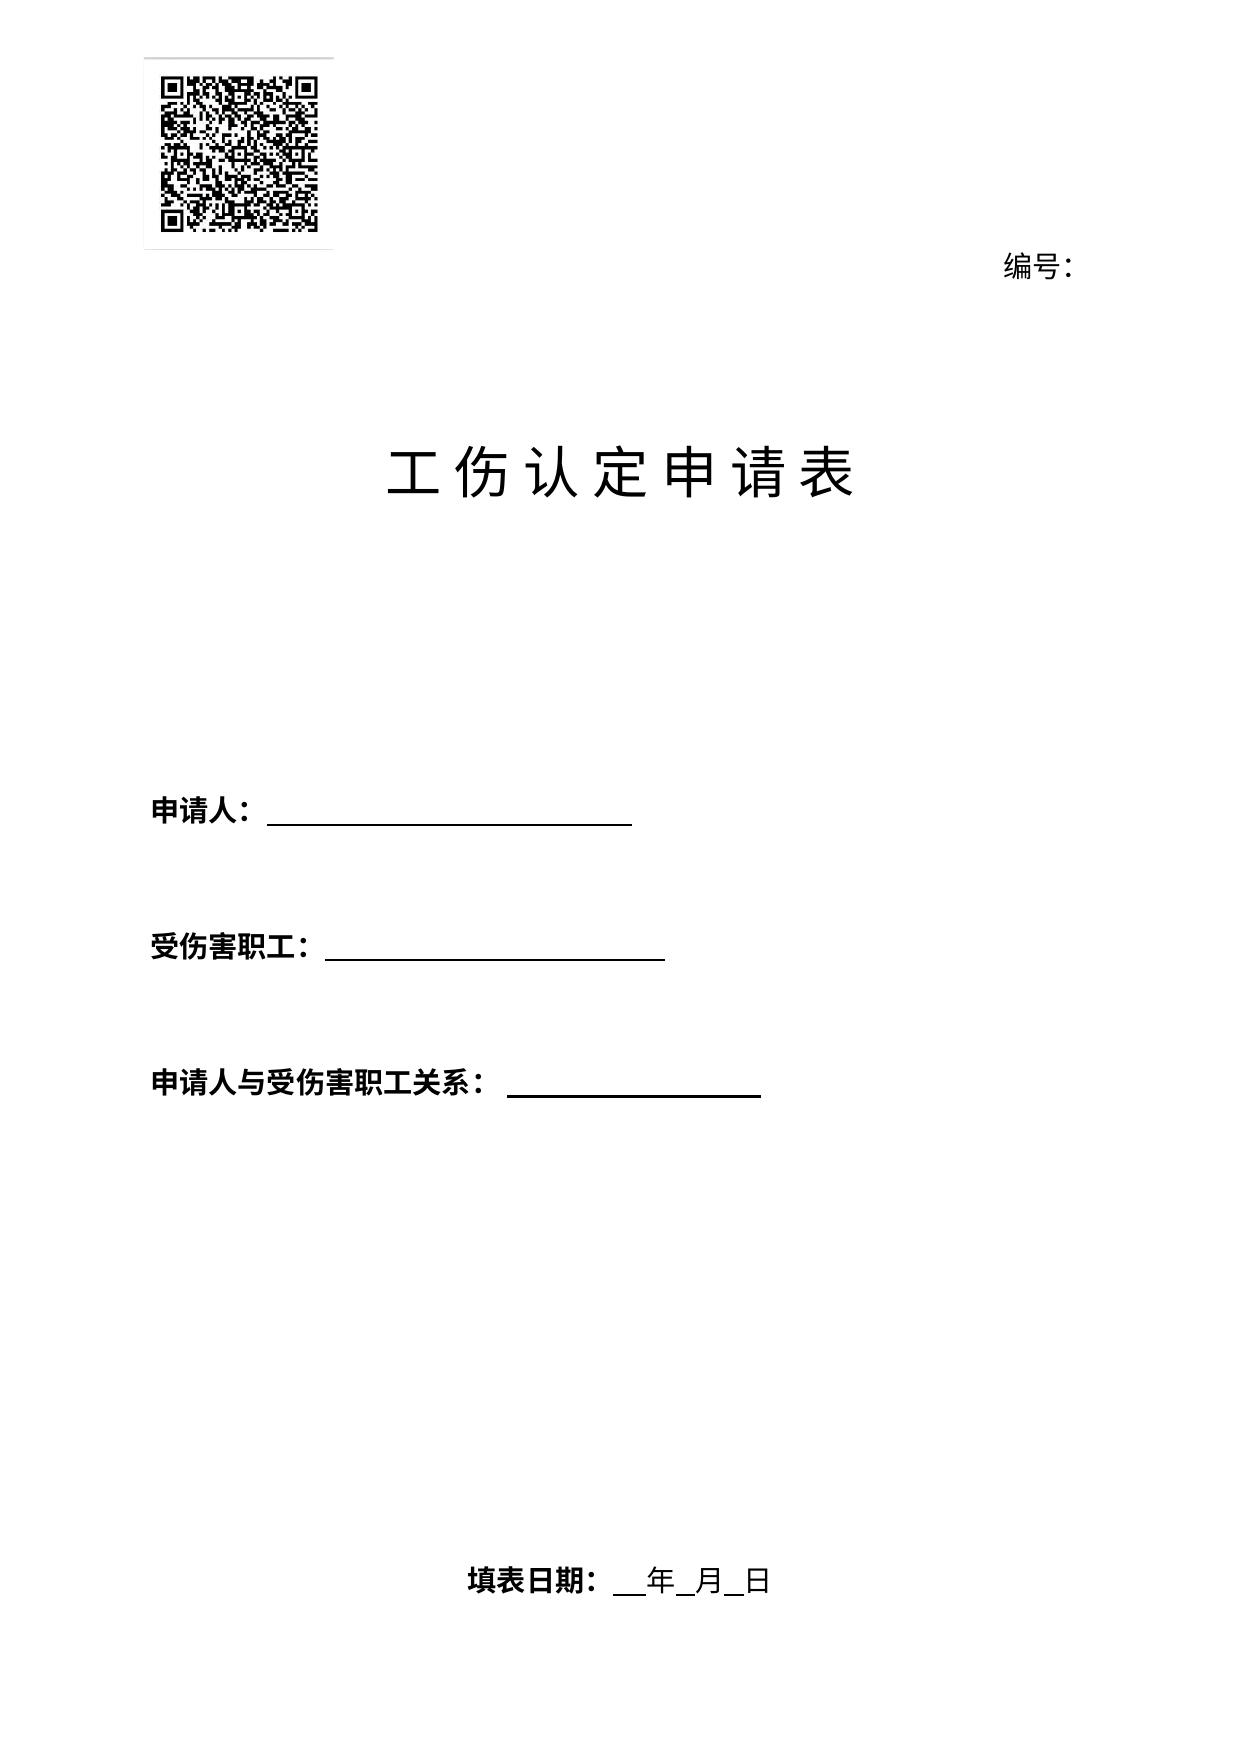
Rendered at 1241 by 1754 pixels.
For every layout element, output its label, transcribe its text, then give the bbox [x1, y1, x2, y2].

text 编号： [150, 242, 1090, 287]
text 申请人与受伤害职工关系： [150, 1058, 1090, 1103]
text 工 伤 认 定 申 请 表 [150, 423, 1090, 514]
text 填表日期： 年 月 日 [150, 1556, 1090, 1601]
text 受伤害职工： [150, 922, 1090, 967]
picture [143, 57, 335, 250]
text 申请人： [150, 786, 1090, 831]
